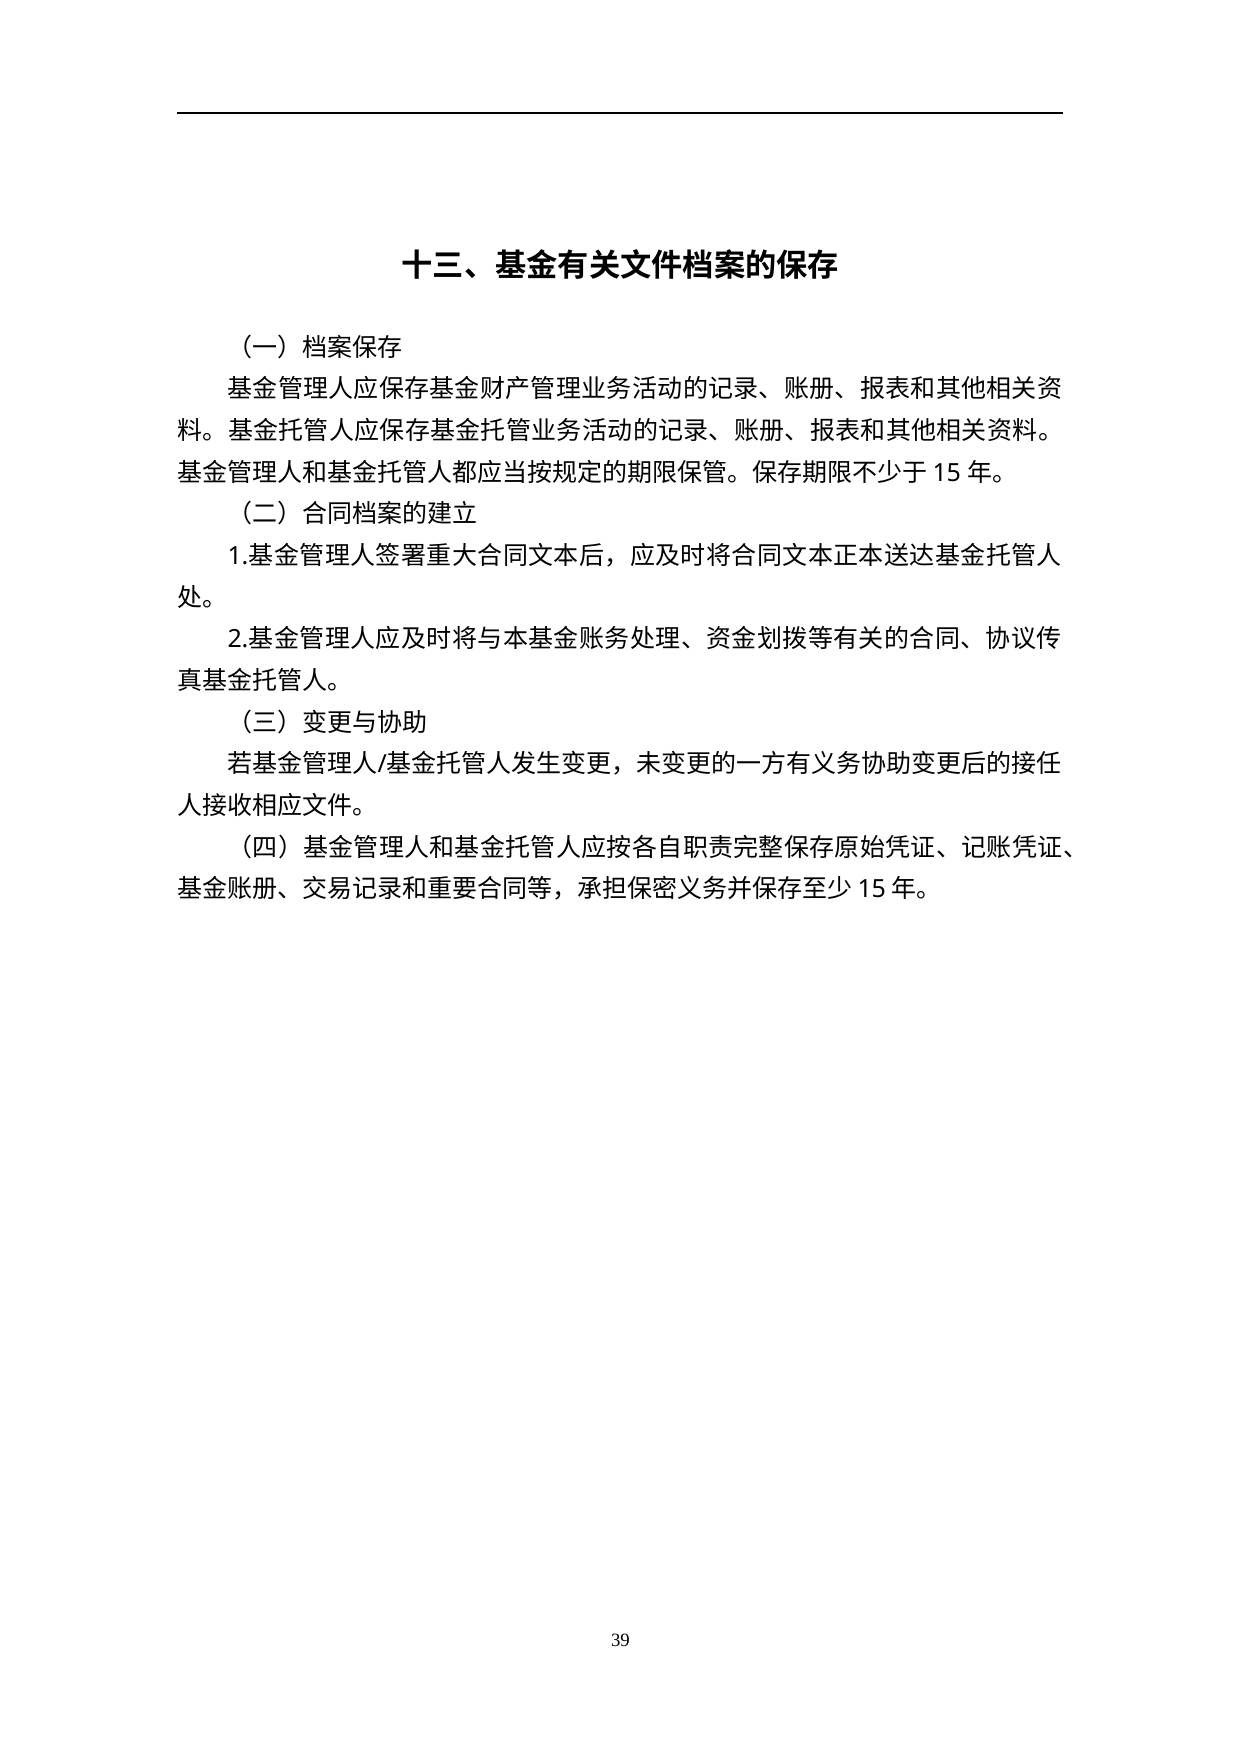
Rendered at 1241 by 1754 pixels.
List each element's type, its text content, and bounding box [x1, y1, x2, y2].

text （一）档案保存 [177, 323, 1063, 364]
text （三）变更与协助 [177, 698, 1063, 739]
text （四）基金管理人和基金托管人应按各自职责完整保存原始凭证、记账凭证、基金账册、交易记录和重要合同等，承担保密义务并保存至少15年。 [177, 823, 1063, 906]
text 1.基金管理人签署重大合同文本后，应及时将合同文本正本送达基金托管人处。 [177, 531, 1063, 614]
text 基金管理人应保存基金财产管理业务活动的记录、账册、报表和其他相关资料。基金托管人应保存基金托管业务活动的记录、账册、报表和其他相关资料。基金管理人和基金托管人都应当按规定的期限保管。保存期限不少于15 年。 [177, 364, 1063, 489]
subtitle 十三、基金有关文件档案的保存 [177, 231, 1063, 296]
text （二）合同档案的建立 [177, 489, 1063, 531]
text 2.基金管理人应及时将与本基金账务处理、资金划拨等有关的合同、协议传真基金托管人。 [177, 614, 1063, 698]
text 若基金管理人/基金托管人发生变更，未变更的一方有义务协助变更后的接任人接收相应文件。 [177, 739, 1063, 823]
